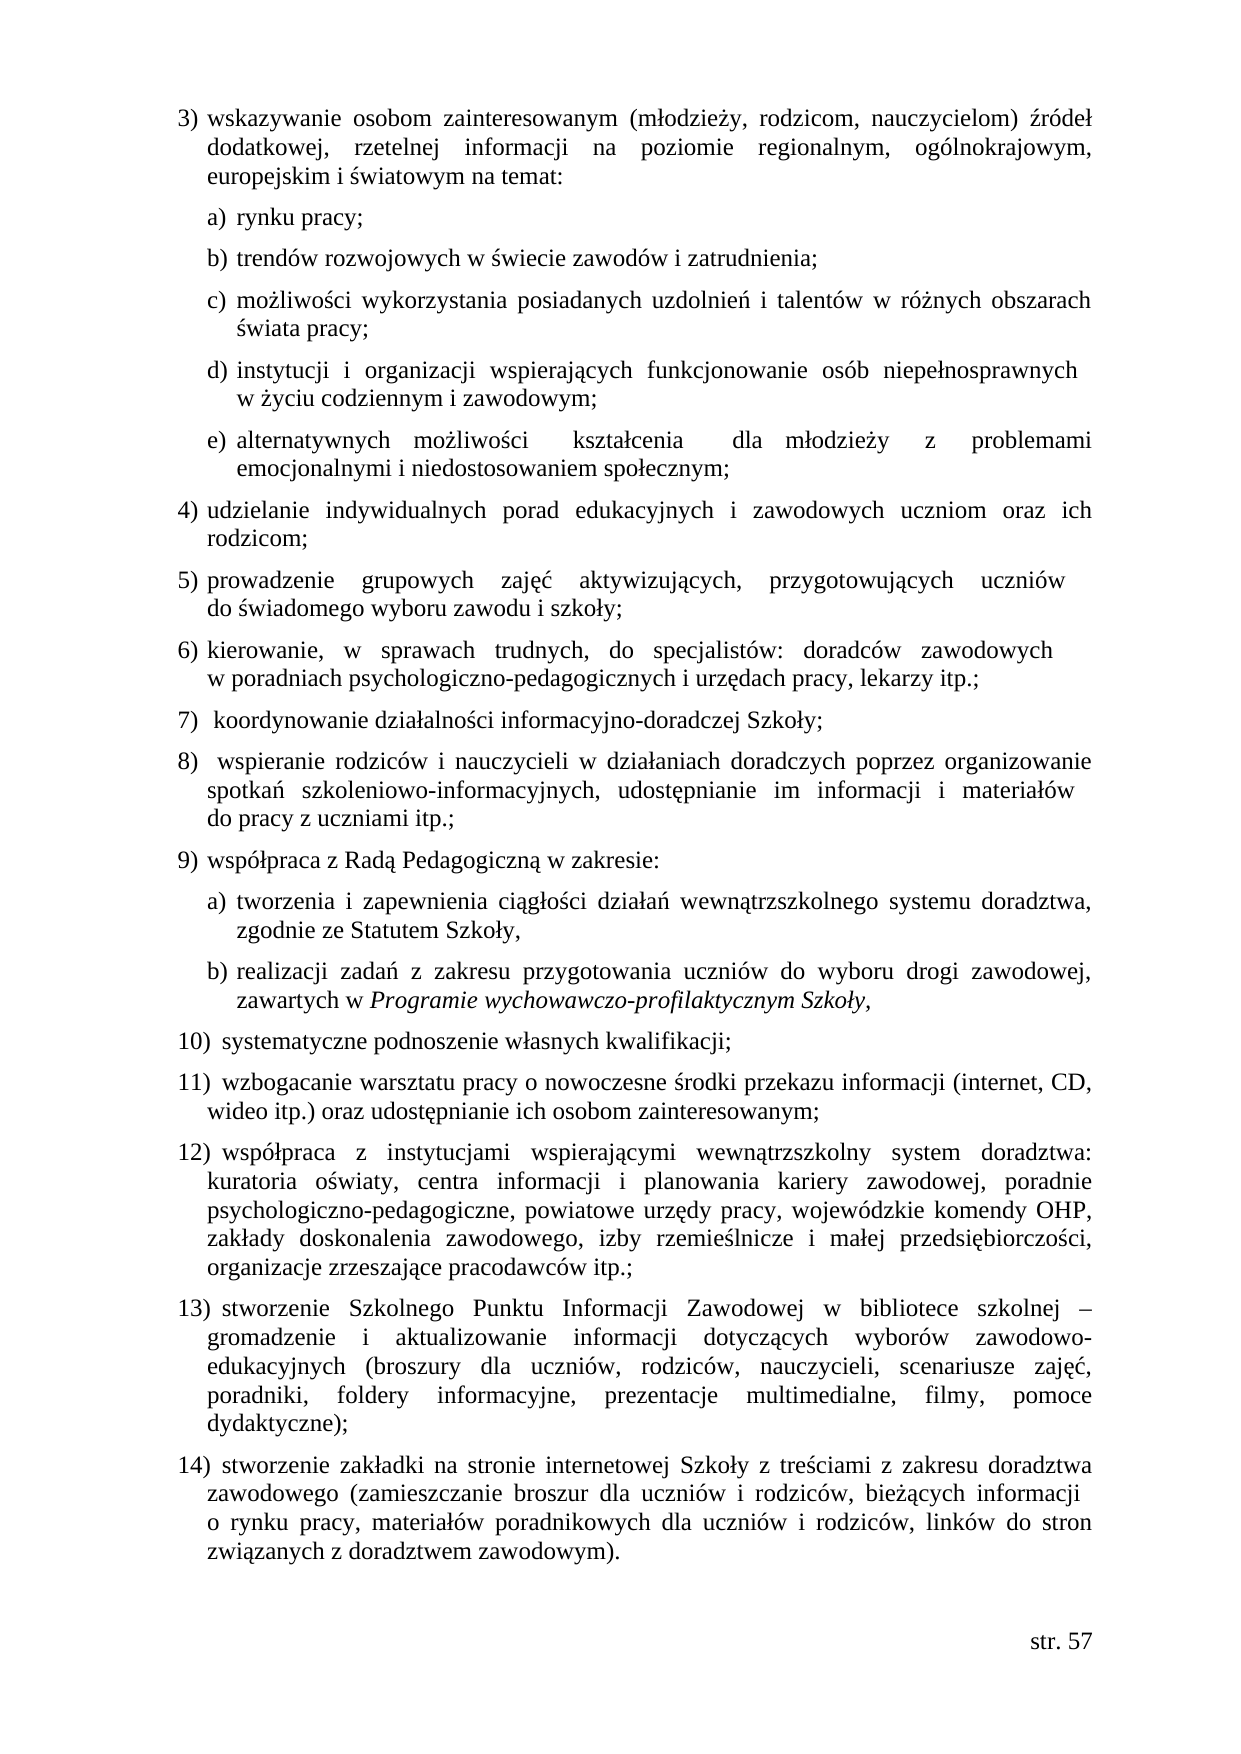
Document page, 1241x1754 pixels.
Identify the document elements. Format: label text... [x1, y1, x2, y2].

list instytucji i organizacji wspierających funkcjonowanie osób niepełnosprawnych w życiu codziennym i zawodowym; [207, 355, 1092, 412]
list trendów rozwojowych w świecie zawodów i zatrudnienia; [207, 243, 1092, 272]
list współpraca z Radą Pedagogiczną w zakresie: [177, 845, 1093, 873]
list alternatywnych możliwości kształcenia dla młodzieży z problemami emocjonalnymi i niedostosowaniem społecznym; [207, 425, 1092, 482]
list wskazywanie osobom zainteresowanym (młodzieży, rodzicom, nauczycielom) źródeł dodatkowej, rzetelnej informacji na poziomie regionalnym, ogólnokrajowym, europejskim i światowym na temat: [177, 103, 1093, 190]
list udzielanie indywidualnych porad edukacyjnych i zawodowych uczniom oraz ich rodzicom; [177, 495, 1093, 552]
list systematyczne podnoszenie własnych kwalifikacji; [177, 1026, 1093, 1055]
list prowadzenie grupowych zajęć aktywizujących, przygotowujących uczniów do świadomego wyboru zawodu i szkoły; [177, 565, 1093, 622]
list realizacji zadań z zakresu przygotowania uczniów do wyboru drogi zawodowej, zawartych w Programie wychowawczo-profilaktycznym Szkoły, [207, 956, 1092, 1013]
list współpraca z instytucjami wspierającymi wewnątrzszkolny system doradztwa: kuratoria oświaty, centra informacji i planowania kariery zawodowej, poradnie psychologiczno-pedagogiczne, powiatowe urzędy pracy, wojewódzkie komendy OHP, zakłady doskonalenia zawodowego, izby rzemieślnicze i małej przedsiębiorczości, organizacje zrzeszające pracodawców itp.; [177, 1137, 1093, 1281]
list kierowanie, w sprawach trudnych, do specjalistów: doradców zawodowych w poradniach psychologiczno-pedagogicznych i urzędach pracy, lekarzy itp.; [177, 635, 1093, 692]
list tworzenia i zapewnienia ciągłości działań wewnątrzszkolnego systemu doradztwa, zgodnie ze Statutem Szkoły, [207, 886, 1092, 943]
list stworzenie zakładki na stronie internetowej Szkoły z treściami z zakresu doradztwa zawodowego (zamieszczanie broszur dla uczniów i rodziców, bieżących informacji o rynku pracy, materiałów poradnikowych dla uczniów i rodziców, linków do stron związanych z doradztwem zawodowym). [177, 1450, 1093, 1565]
list wzbogacanie warsztatu pracy o nowoczesne środki przekazu informacji (internet, CD, wideo itp.) oraz udostępnianie ich osobom zainteresowanym; [177, 1067, 1093, 1125]
list koordynowanie działalności informacyjno-doradczej Szkoły; [177, 705, 1093, 733]
list stworzenie Szkolnego Punktu Informacji Zawodowej w bibliotece szkolnej – gromadzenie i aktualizowanie informacji dotyczących wyborów zawodowo-edukacyjnych (broszury dla uczniów, rodziców, nauczycieli, scenariusze zajęć, poradniki, foldery informacyjne, prezentacje multimedialne, filmy, pomoce dydaktyczne); [177, 1293, 1093, 1437]
list rynku pracy; [207, 202, 1092, 231]
list wspieranie rodziców i nauczycieli w działaniach doradczych poprzez organizowanie spotkań szkoleniowo-informacyjnych, udostępnianie im informacji i materiałów do pracy z uczniami itp.; [177, 746, 1093, 832]
list możliwości wykorzystania posiadanych uzdolnień i talentów w różnych obszarach świata pracy; [207, 285, 1092, 342]
